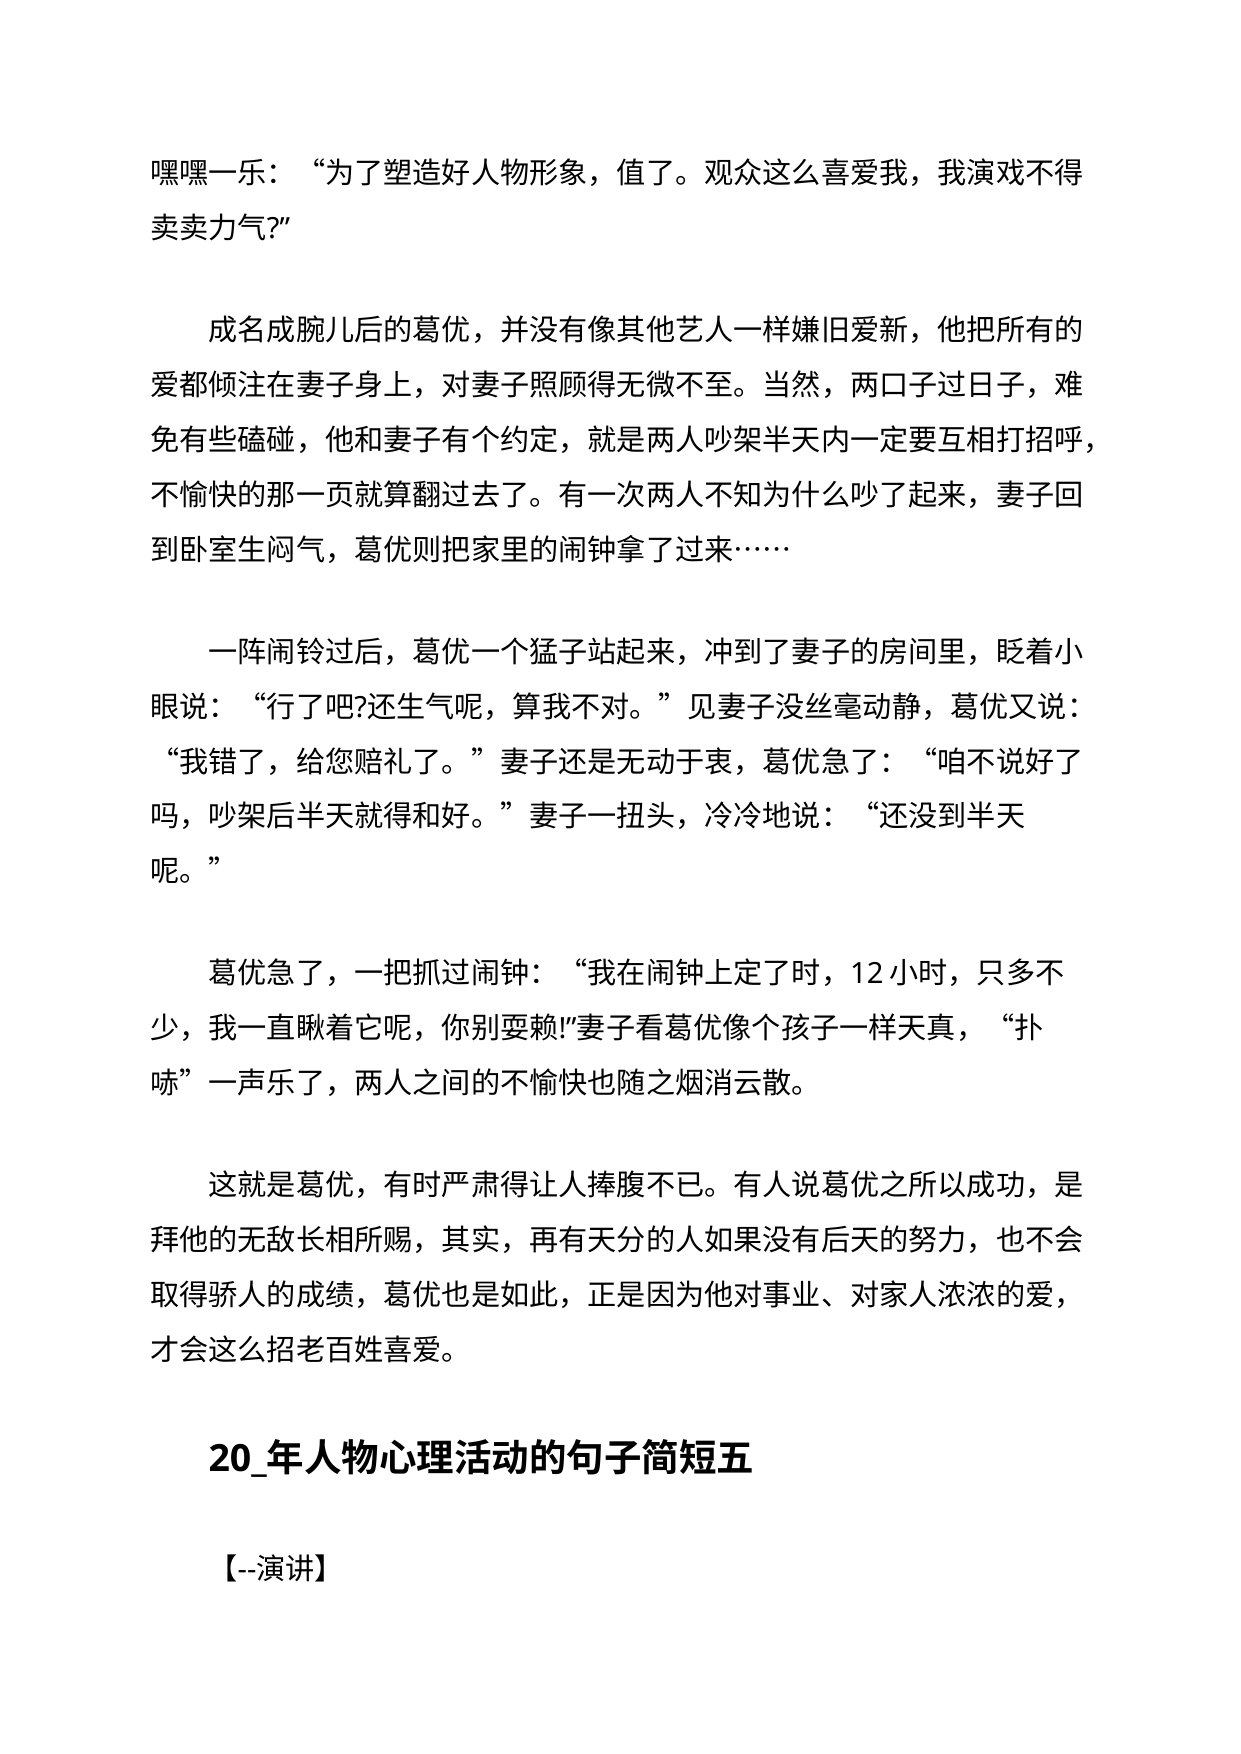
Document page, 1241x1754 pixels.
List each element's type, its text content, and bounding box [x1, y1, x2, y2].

text 一阵闹铃过后，葛优一个猛子站起来，冲到了妻子的房间里，眨着小眼说：“行了吧?还生气呢，算我不对。”见妻子没丝毫动静，葛优又说：“我错了，给您赔礼了。”妻子还是无动于衷，葛优急了：“咱不说好了吗，吵架后半天就得和好。”妻子一扭头，冷冷地说：“还没到半天呢。” [150, 628, 1090, 890]
text 【--演讲】 [150, 1546, 1090, 1588]
text 成名成腕儿后的葛优，并没有像其他艺人一样嫌旧爱新，他把所有的爱都倾注在妻子身上，对妻子照顾得无微不至。当然，两口子过日子，难免有些磕碰，他和妻子有个约定，就是两人吵架半天内一定要互相打招呼，不愉快的那一页就算翻过去了。有一次两人不知为什么吵了起来，妻子回到卧室生闷气，葛优则把家里的闹钟拿了过来…… [150, 307, 1090, 569]
text 葛优急了，一把抓过闹钟：“我在闹钟上定了时，12小时，只多不少，我一直瞅着它呢，你别耍赖!”妻子看葛优像个孩子一样天真，“扑哧”一声乐了，两人之间的不愉快也随之烟消云散。 [150, 950, 1090, 1102]
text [150, 150, 1090, 247]
text 20_年人物心理活动的句子简短五 [150, 1428, 1090, 1482]
text 这就是葛优，有时严肃得让人捧腹不已。有人说葛优之所以成功，是拜他的无敌长相所赐，其实，再有天分的人如果没有后天的努力，也不会取得骄人的成绩，葛优也是如此，正是因为他对事业、对家人浓浓的爱，才会这么招老百姓喜爱。 [150, 1161, 1090, 1368]
